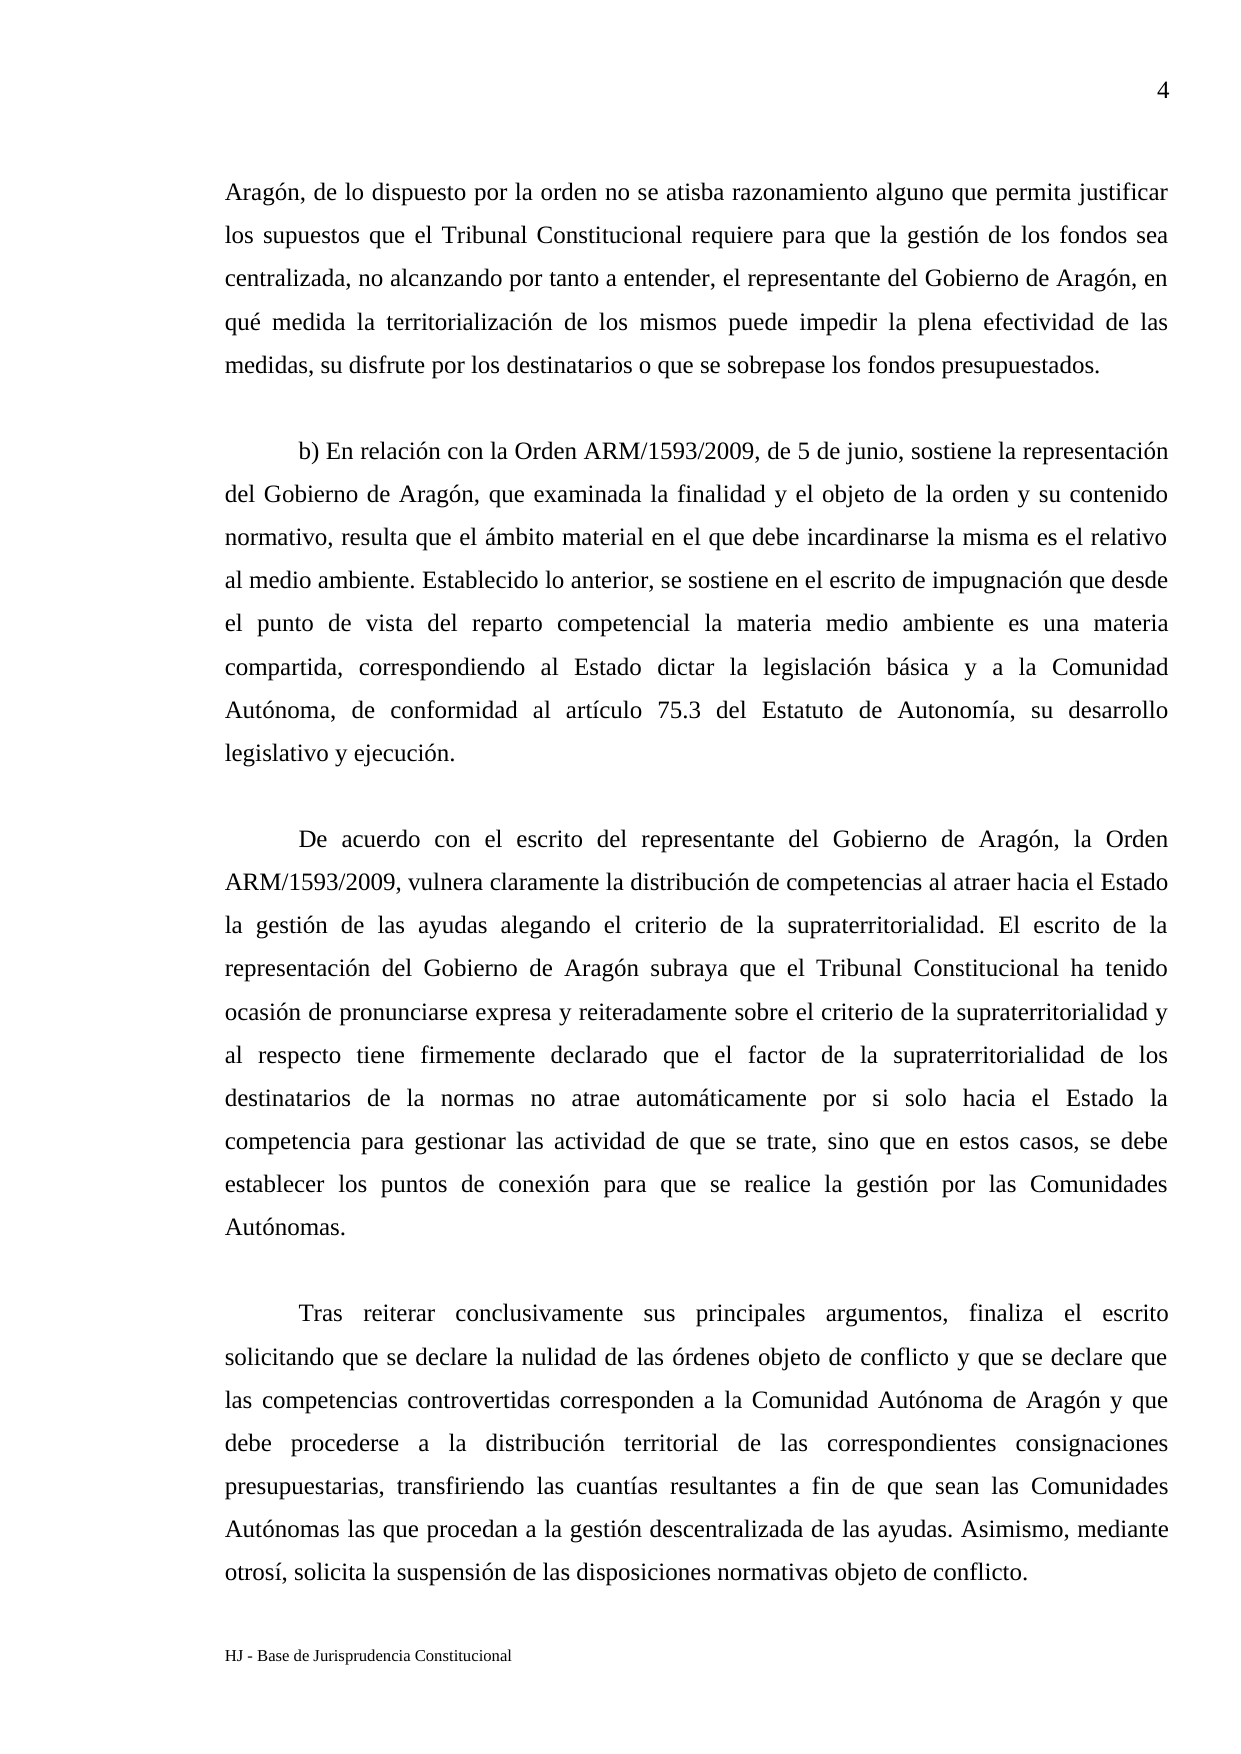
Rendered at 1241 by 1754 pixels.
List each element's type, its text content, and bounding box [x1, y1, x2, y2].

text De acuerdo con el escrito del representante del Gobierno de Aragón, la Orden ARM/1593/2009, vulnera claramente la distribución de competencias al atraer hacia el Estado la gestión de las ayudas alegando el criterio de la supraterritorialidad. El escrito de la representación del Gobierno de Aragón subraya que el Tribunal Constitucional ha tenido ocasión de pronunciarse expresa y reiteradamente sobre el criterio de la supraterritorialidad y al respecto tiene firmemente declarado que el factor de la supraterritorialidad de los destinatarios de la normas no atrae automáticamente por si solo hacia el Estado la competencia para gestionar las actividad de que se trate, sino que en estos casos, se debe establecer los puntos de conexión para que se realice la gestión por las Comunidades Autónomas. [224, 824, 1169, 1241]
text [224, 177, 1169, 378]
text Tras reiterar conclusivamente sus principales argumentos, finaliza el escrito solicitando que se declare la nulidad de las órdenes objeto de conflicto y que se declare que las competencias controvertidas corresponden a la Comunidad Autónoma de Aragón y que debe procederse a la distribución territorial de las correspondientes consignaciones presupuestarias, transfiriendo las cuantías resultantes a fin de que sean las Comunidades Autónomas las que procedan a la gestión descentralizada de las ayudas. Asimismo, mediante otrosí, solicita la suspensión de las disposiciones normativas objeto de conflicto. [224, 1298, 1169, 1586]
text b) En relación con la Orden ARM/1593/2009, de 5 de junio, sostiene la representación del Gobierno de Aragón, que examinada la finalidad y el objeto de la orden y su contenido normativo, resulta que el ámbito material en el que debe incardinarse la misma es el relativo al medio ambiente. Establecido lo anterior, se sostiene en el escrito de impugnación que desde el punto de vista del reparto competencial la materia medio ambiente es una materia compartida, correspondiendo al Estado dictar la legislación básica y a la Comunidad Autónoma, de conformidad al artículo 75.3 del Estatuto de Autonomía, su desarrollo legislativo y ejecución. [224, 436, 1169, 767]
